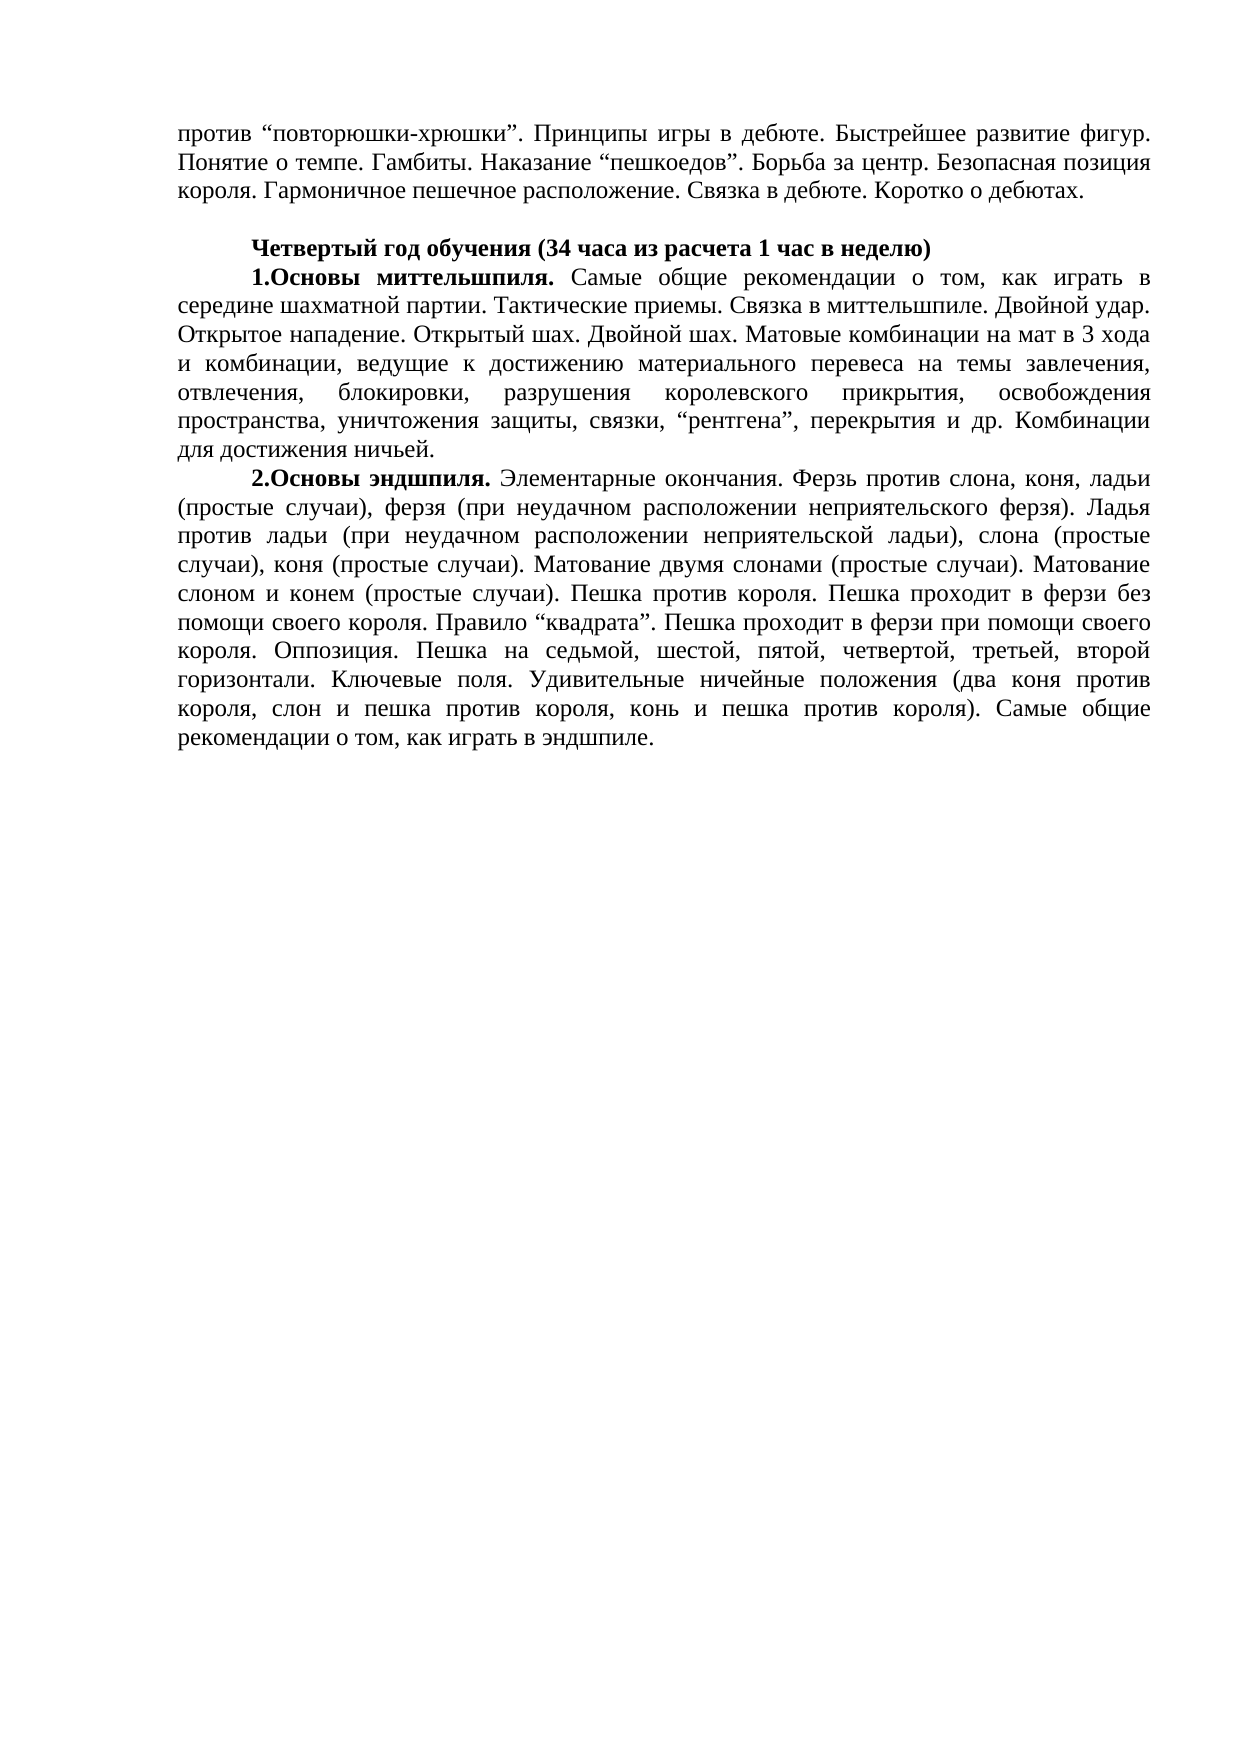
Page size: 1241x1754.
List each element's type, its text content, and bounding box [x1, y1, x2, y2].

text 1.Основы миттельшпиля. Самые общие рекомендации о том, как играть в середине шахматной партии. Тактические приемы. Связка в миттельшпиле. Двойной удар. Открытое нападение. Открытый шах. Двойной шах. Матовые комбинации на мат в 3 хода и комбинации, ведущие к достижению материального перевеса на темы завлечения, отвлечения, блокировки, разрушения королевского прикрытия, освобождения пространства, уничтожения защиты, связки, “рентгена”, перекрытия и др. Комбинации для достижения ничьей. [177, 262, 1152, 463]
subtitle Четвертый год обучения (34 часа из расчета 1 час в неделю) [177, 233, 1152, 262]
text 2.Основы эндшпиля. Элементарные окончания. Ферзь против слона, коня, ладьи (простые случаи), ферзя (при неудачном расположении неприятельского ферзя). Ладья против ладьи (при неудачном расположении неприятельской ладьи), слона (простые случаи), коня (простые случаи). Матование двумя слонами (простые случаи). Матование слоном и конем (простые случаи). Пешка против короля. Пешка проходит в ферзи без помощи своего короля. Правило “квадрата”. Пешка проходит в ферзи при помощи своего короля. Оппозиция. Пешка на седьмой, шестой, пятой, четвертой, третьей, второй горизонтали. Ключевые поля. Удивительные ничейные положения (два коня против короля, слон и пешка против короля, конь и пешка против короля). Самые общие рекомендации о том, как играть в эндшпиле. [177, 463, 1152, 751]
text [177, 118, 1152, 204]
